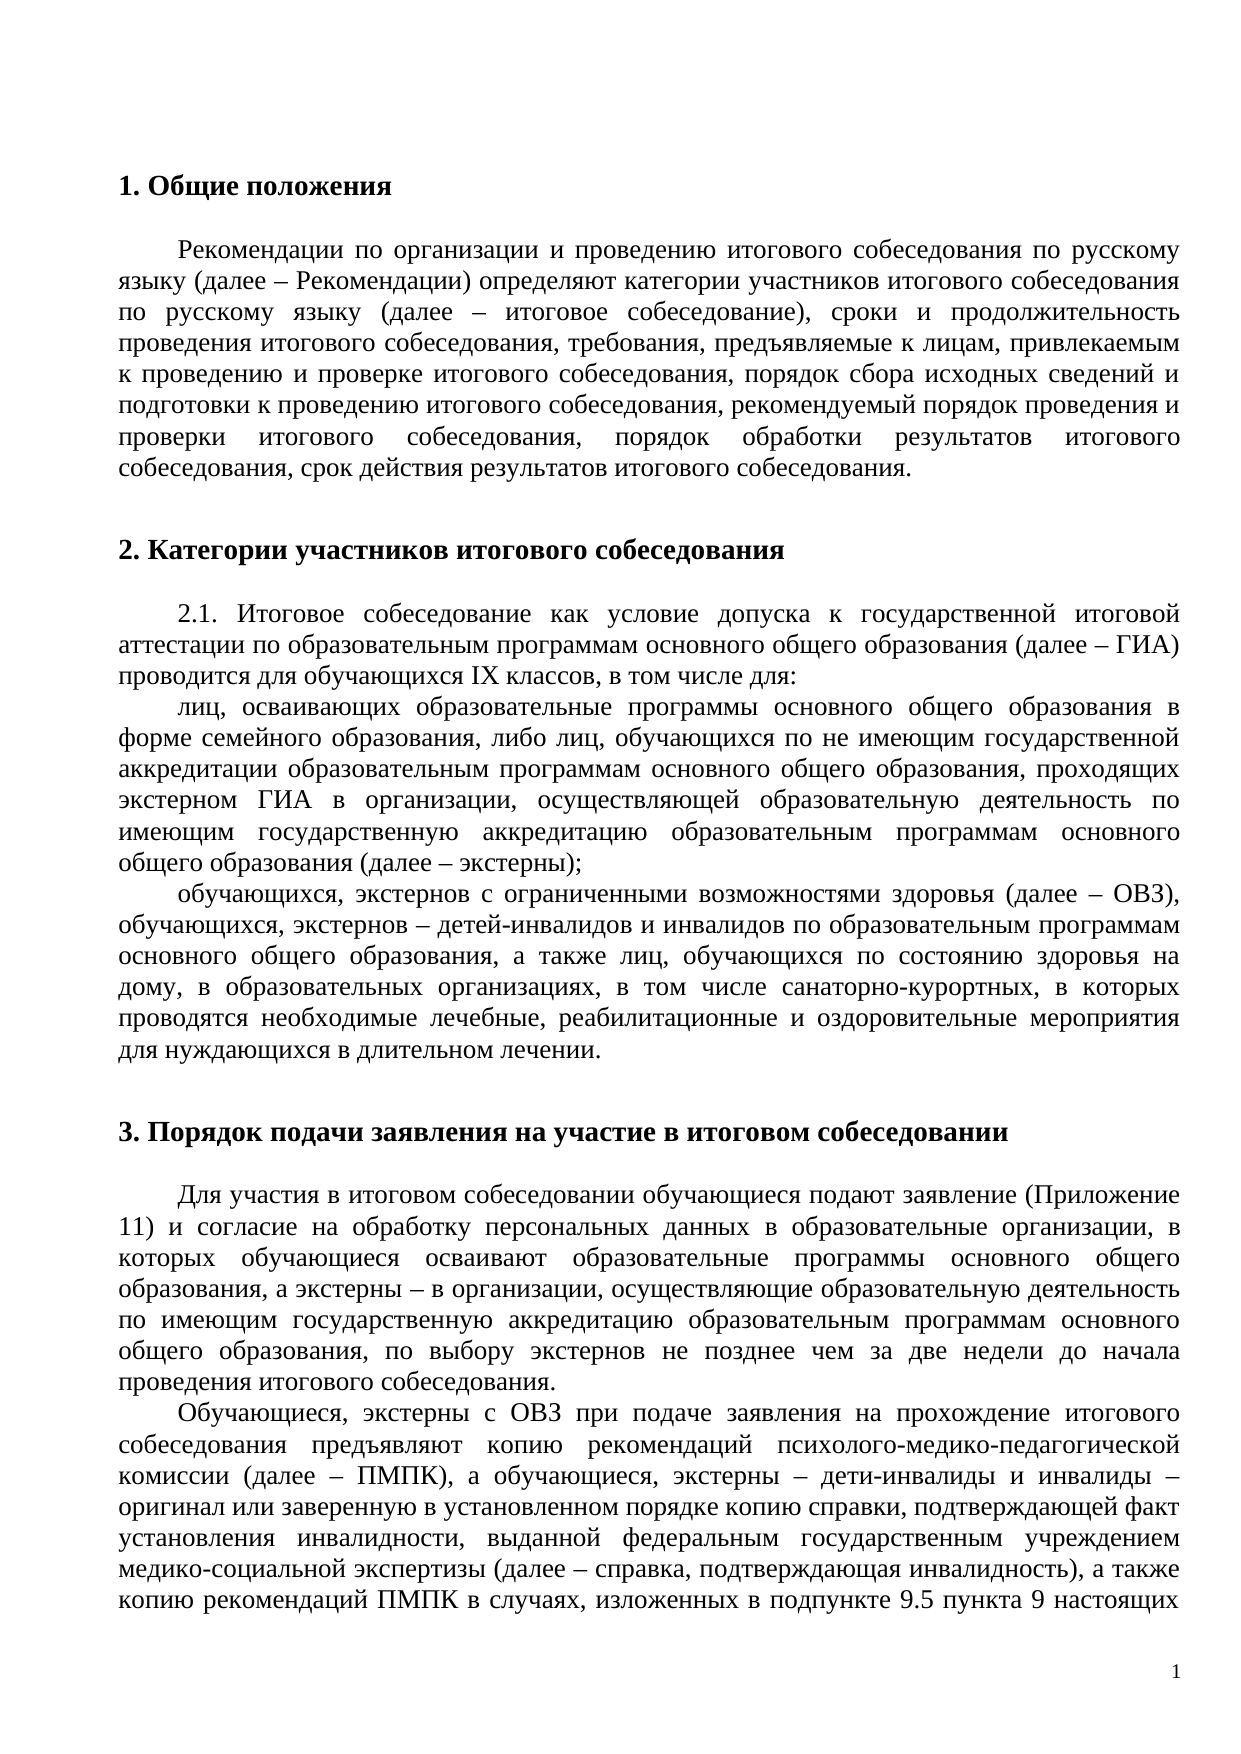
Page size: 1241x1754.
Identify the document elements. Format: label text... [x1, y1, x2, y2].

text 2.1. Итоговое собеседование как условие допуска к государственной итоговой аттестации по образовательным программам основного общего образования (далее – ГИА) проводится для обучающихся IX классов, в том числе для: [118, 597, 1181, 690]
subtitle 1. Общие положения [118, 168, 1181, 202]
text Рекомендации по организации и проведению итогового собеседования по русскому языку (далее – Рекомендации) определяют категории участников итогового собеседования по русскому языку (далее – итоговое собеседование), сроки и продолжительность проведения итогового собеседования, требования, предъявляемые к лицам, привлекаемым к проведению и проверке итогового собеседования, порядок сбора исходных сведений и подготовки к проведению итогового собеседования, рекомендуемый порядок проведения и проверки итогового собеседования, порядок обработки результатов итогового собеседования, срок действия результатов итогового собеседования. [118, 233, 1181, 482]
subtitle 2. Категории участников итогового собеседования [118, 532, 1181, 566]
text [118, 1397, 1181, 1614]
subtitle 3. Порядок подачи заявления на участие в итоговом собеседовании [118, 1114, 1181, 1147]
text обучающихся, экстернов с ограниченными возможностями здоровья (далее – ОВЗ), обучающихся, экстернов – детей-инвалидов и инвалидов по образовательным программам основного общего образования, а также лиц, обучающихся по состоянию здоровья на дому, в образовательных организациях, в том числе санаторно-курортных, в которых проводятся необходимые лечебные, реабилитационные и оздоровительные мероприятия для нуждающихся в длительном лечении. [118, 877, 1181, 1064]
text Для участия в итоговом собеседовании обучающиеся подают заявление (Приложение 11) и согласие на обработку персональных данных в образовательные организации, в которых обучающиеся осваивают образовательные программы основного общего образования, а экстерны – в организации, осуществляющие образовательную деятельность по имеющим государственную аккредитацию образовательным программам основного общего образования, по выбору экстернов не позднее чем за две недели до начала проведения итогового собеседования. [118, 1178, 1181, 1397]
text лиц, осваивающих образовательные программы основного общего образования в форме семейного образования, либо лиц, обучающихся по не имеющим государственной аккредитации образовательным программам основного общего образования, проходящих экстерном ГИА в организации, осуществляющей образовательную деятельность по имеющим государственную аккредитацию образовательным программам основного общего образования (далее – экстерны); [118, 690, 1181, 877]
